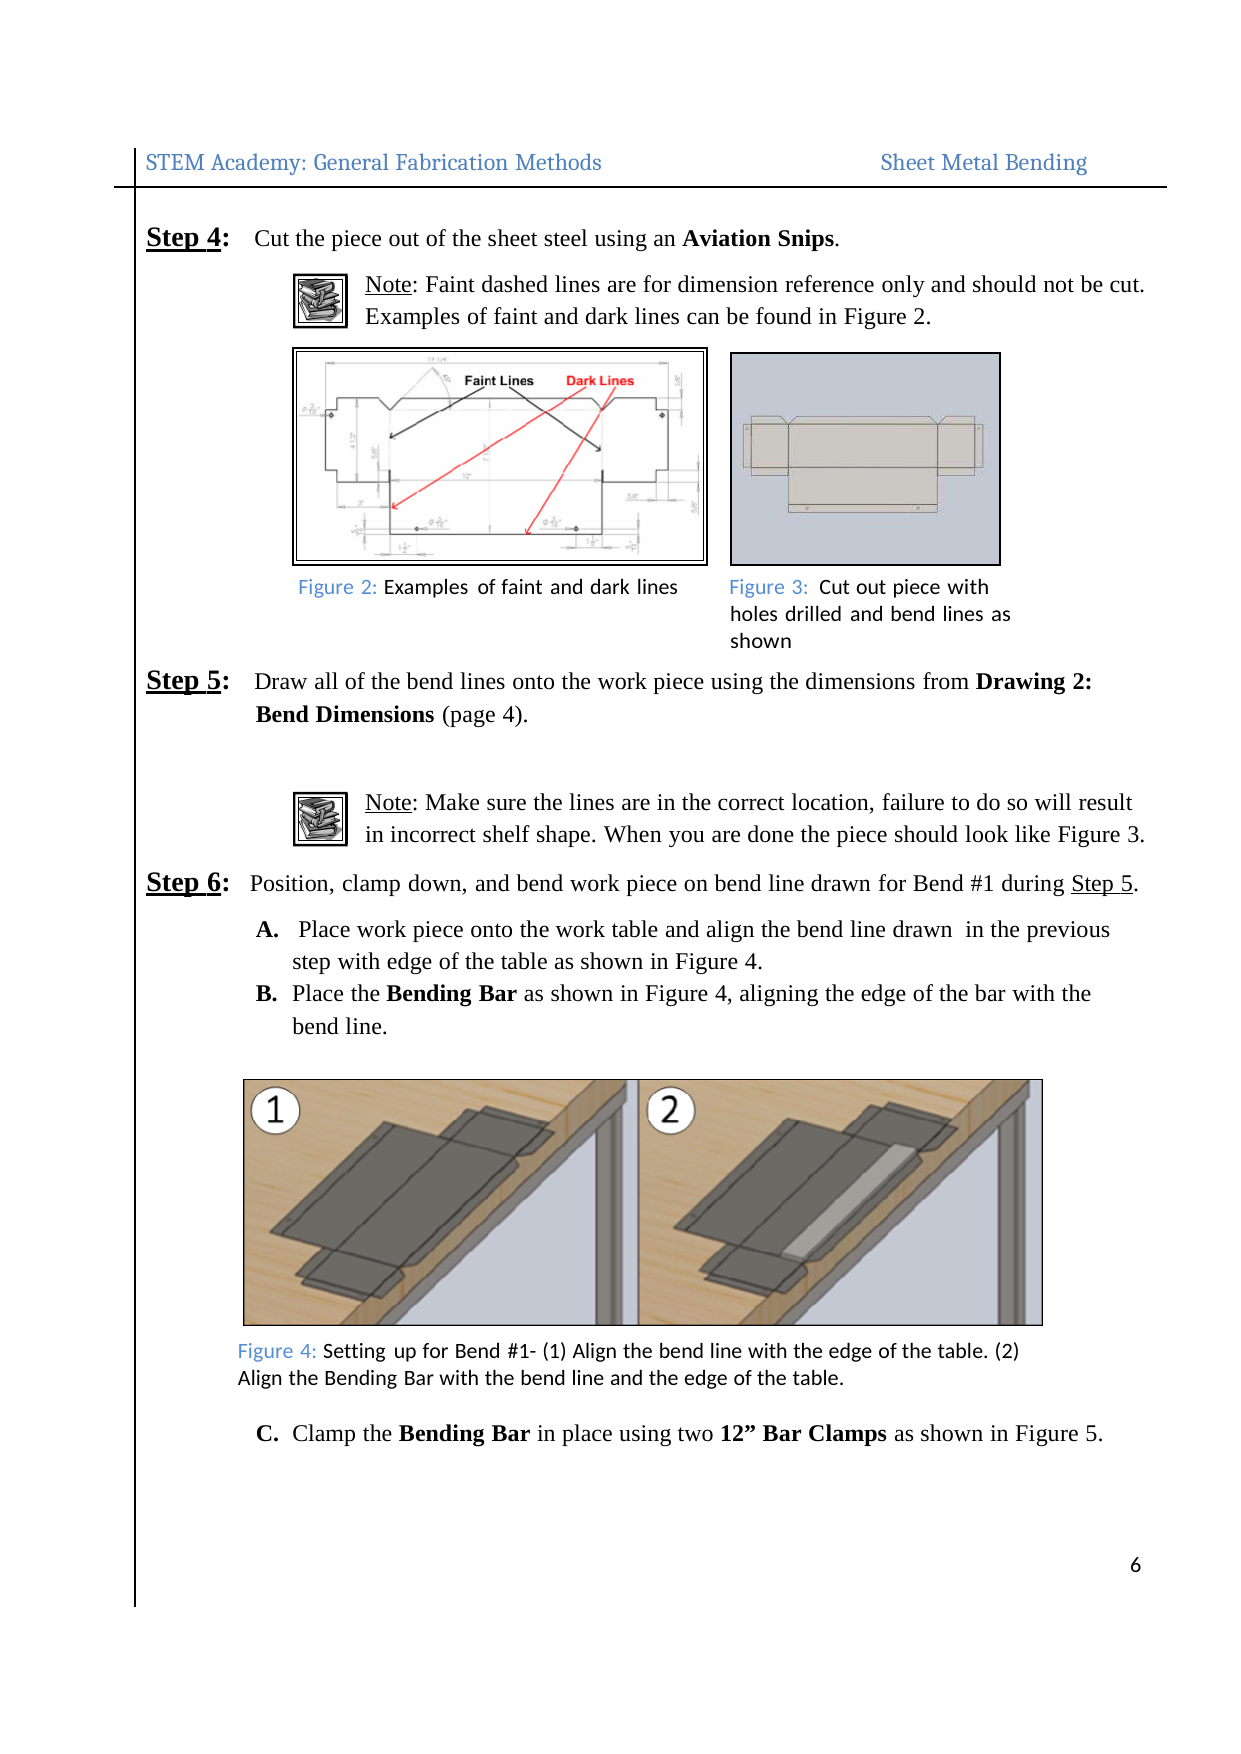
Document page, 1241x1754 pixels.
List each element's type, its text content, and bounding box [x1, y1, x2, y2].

text Figure 2: Examples of faint and dark lines Figure 3: Cut out piece with holes drilled and bend lines as shown [298, 573, 1016, 654]
picture [299, 280, 342, 322]
picture [299, 798, 342, 840]
text A. Place work piece onto the work table and align the bend line drawn in the previous step with edge of the table as shown in Figure 4. [256, 915, 1117, 974]
text Note: Make sure the lines are in the correct location, failure to do so will result in incorrect shelf shape. When you are done the piece should look like Figure 3. [365, 788, 1152, 848]
text B. Place the Bending Bar as shown in Figure 4, aligning the edge of the bar with the [256, 979, 1159, 1007]
text Step 6: Position, clamp down, and bend work piece on bend line drawn for Bend #1 during Step 5. [146, 865, 1159, 898]
picture [244, 1080, 1042, 1325]
text bend line. [292, 1012, 1159, 1039]
text Note: Faint dashed lines are for dimension reference only and should not be cut. Examples of faint and dark lines can be found in Figure 2. [365, 265, 1152, 330]
text STEM Academy: General Fabrication Methods Sheet Metal Bending [146, 148, 1159, 175]
text Step 4: Cut the piece out of the sheet steel using an Aviation Snips. [146, 221, 1159, 253]
text C. Clamp the Bending Bar in place using two 12” Bar Clamps as shown in Figure 5. [256, 1418, 1159, 1446]
text Figure 4: Setting up for Bend #1- (1) Align the bend line with the edge of the table. (2) Align the Bending Bar with the bend line and the edge of the table. [238, 1338, 1023, 1391]
picture [297, 352, 703, 560]
text Step 5: Draw all of the bend lines onto the work piece using the dimensions from Drawing 2: Bend Dimensions (page 4). [146, 663, 1101, 727]
picture [732, 354, 999, 564]
text 6 [135, 1551, 1141, 1578]
